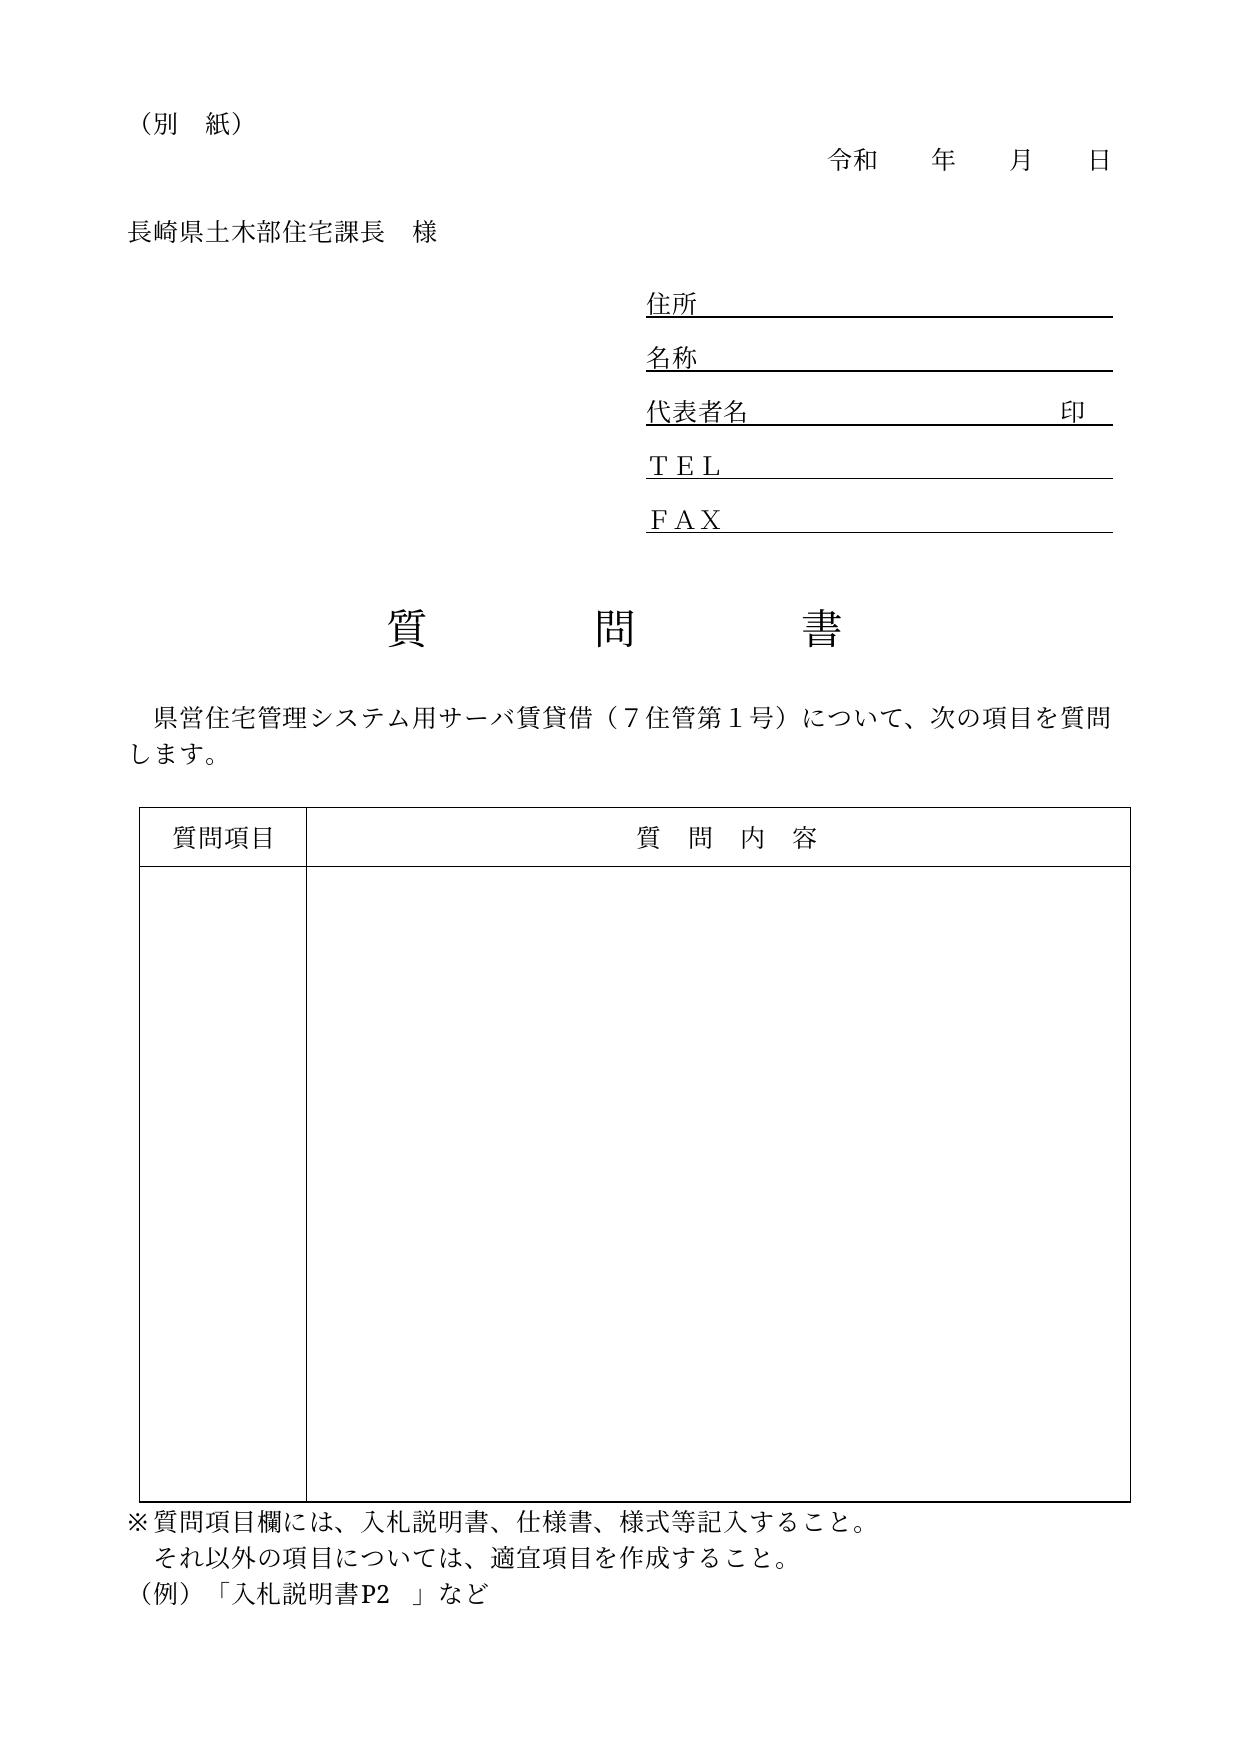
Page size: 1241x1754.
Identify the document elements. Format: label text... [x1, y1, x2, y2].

text 名称 [629, 339, 1113, 375]
text （別 紙） [127, 105, 1113, 141]
text 県営住宅管理システム用サーバ賃貸借（７住管第１号）について、次の項目を質問します。 [127, 699, 1113, 771]
text 長崎県土木部住宅課長 様 [127, 213, 1113, 249]
table_header 質問項目 [140, 808, 306, 866]
text ＦＡＸ [629, 501, 1113, 537]
table_header 質 問 内 容 [307, 808, 1130, 866]
table_cell [140, 867, 306, 1501]
text 質 問 書 [127, 591, 1113, 663]
text ※質問項目欄には、入札説明書、仕様書、様式等記入すること。 [127, 1502, 1113, 1538]
text 住所 [629, 285, 1113, 321]
text 令和 年 月 日 [127, 141, 1113, 177]
text ＴＥＬ [629, 447, 1113, 483]
text 代表者名 印 [629, 393, 1113, 429]
text （例）「入札説明書P2」など [127, 1574, 1113, 1611]
text それ以外の項目については、適宜項目を作成すること。 [127, 1538, 1113, 1574]
table_cell [307, 867, 1130, 1501]
